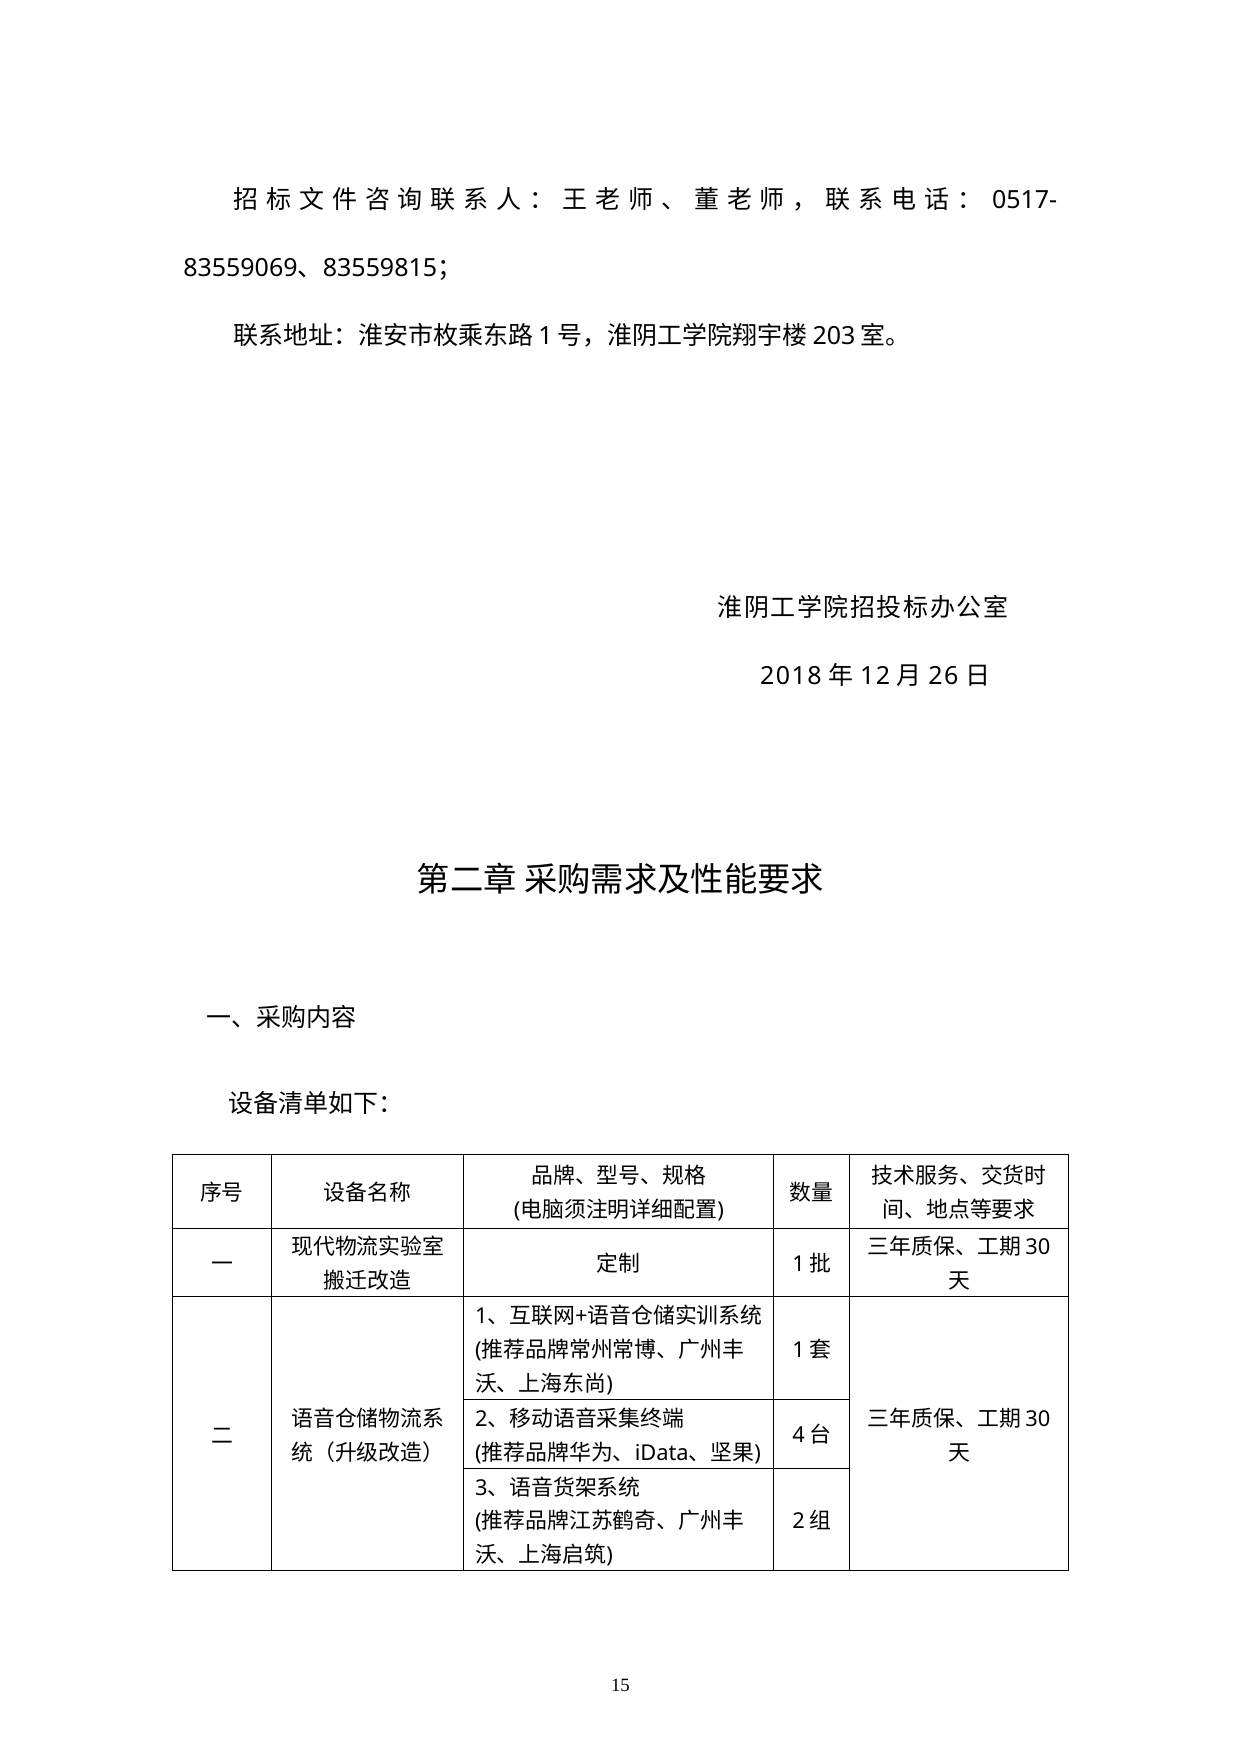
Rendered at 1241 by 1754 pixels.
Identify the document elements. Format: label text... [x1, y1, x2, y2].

table_header 数量 [774, 1155, 849, 1228]
table_header 设备名称 [272, 1155, 463, 1228]
text 联系地址：淮安市枚乘东路1号，淮阴工学院翔宇楼203室。 [183, 300, 1057, 368]
table_cell 2、移动语音采集终端 (推荐品牌华为、iData、坚果) [464, 1400, 773, 1467]
table_cell 定制 [464, 1229, 773, 1296]
table_header 技术服务、交货时间、地点等要求 [850, 1155, 1068, 1228]
table_cell 二 [173, 1297, 271, 1570]
text 招标文件咨询联系人：王老师、董老师，联系电话：0517-83559069、83559815； [183, 164, 1057, 300]
table_cell 现代物流实验室搬迁改造 [272, 1229, 463, 1296]
table_cell 1套 [774, 1297, 849, 1398]
table_header 序号 [173, 1155, 271, 1228]
text 2018年12月26日 [183, 639, 1057, 707]
text 一、采购内容 [183, 982, 1057, 1049]
table_header 品牌、型号、规格 (电脑须注明详细配置) [464, 1155, 773, 1228]
table_cell 1、互联网+语音仓储实训系统 (推荐品牌常州常博、广州丰沃、上海东尚) [464, 1297, 773, 1398]
text 淮阴工学院招投标办公室 [183, 571, 1057, 639]
table_cell 语音仓储物流系统（升级改造） [272, 1297, 463, 1570]
table_cell 三年质保、工期30天 [850, 1229, 1068, 1296]
table_cell 2组 [774, 1469, 849, 1570]
table_cell 4台 [774, 1400, 849, 1467]
table_cell 一 [173, 1229, 271, 1296]
text 设备清单如下： [183, 1068, 1057, 1136]
table_cell 三年质保、工期30天 [850, 1297, 1068, 1570]
table_cell 3、语音货架系统 (推荐品牌江苏鹤奇、广州丰沃、上海启筑) [464, 1469, 773, 1570]
table_cell 1批 [774, 1229, 849, 1296]
text 第二章 采购需求及性能要求 [183, 843, 1057, 911]
